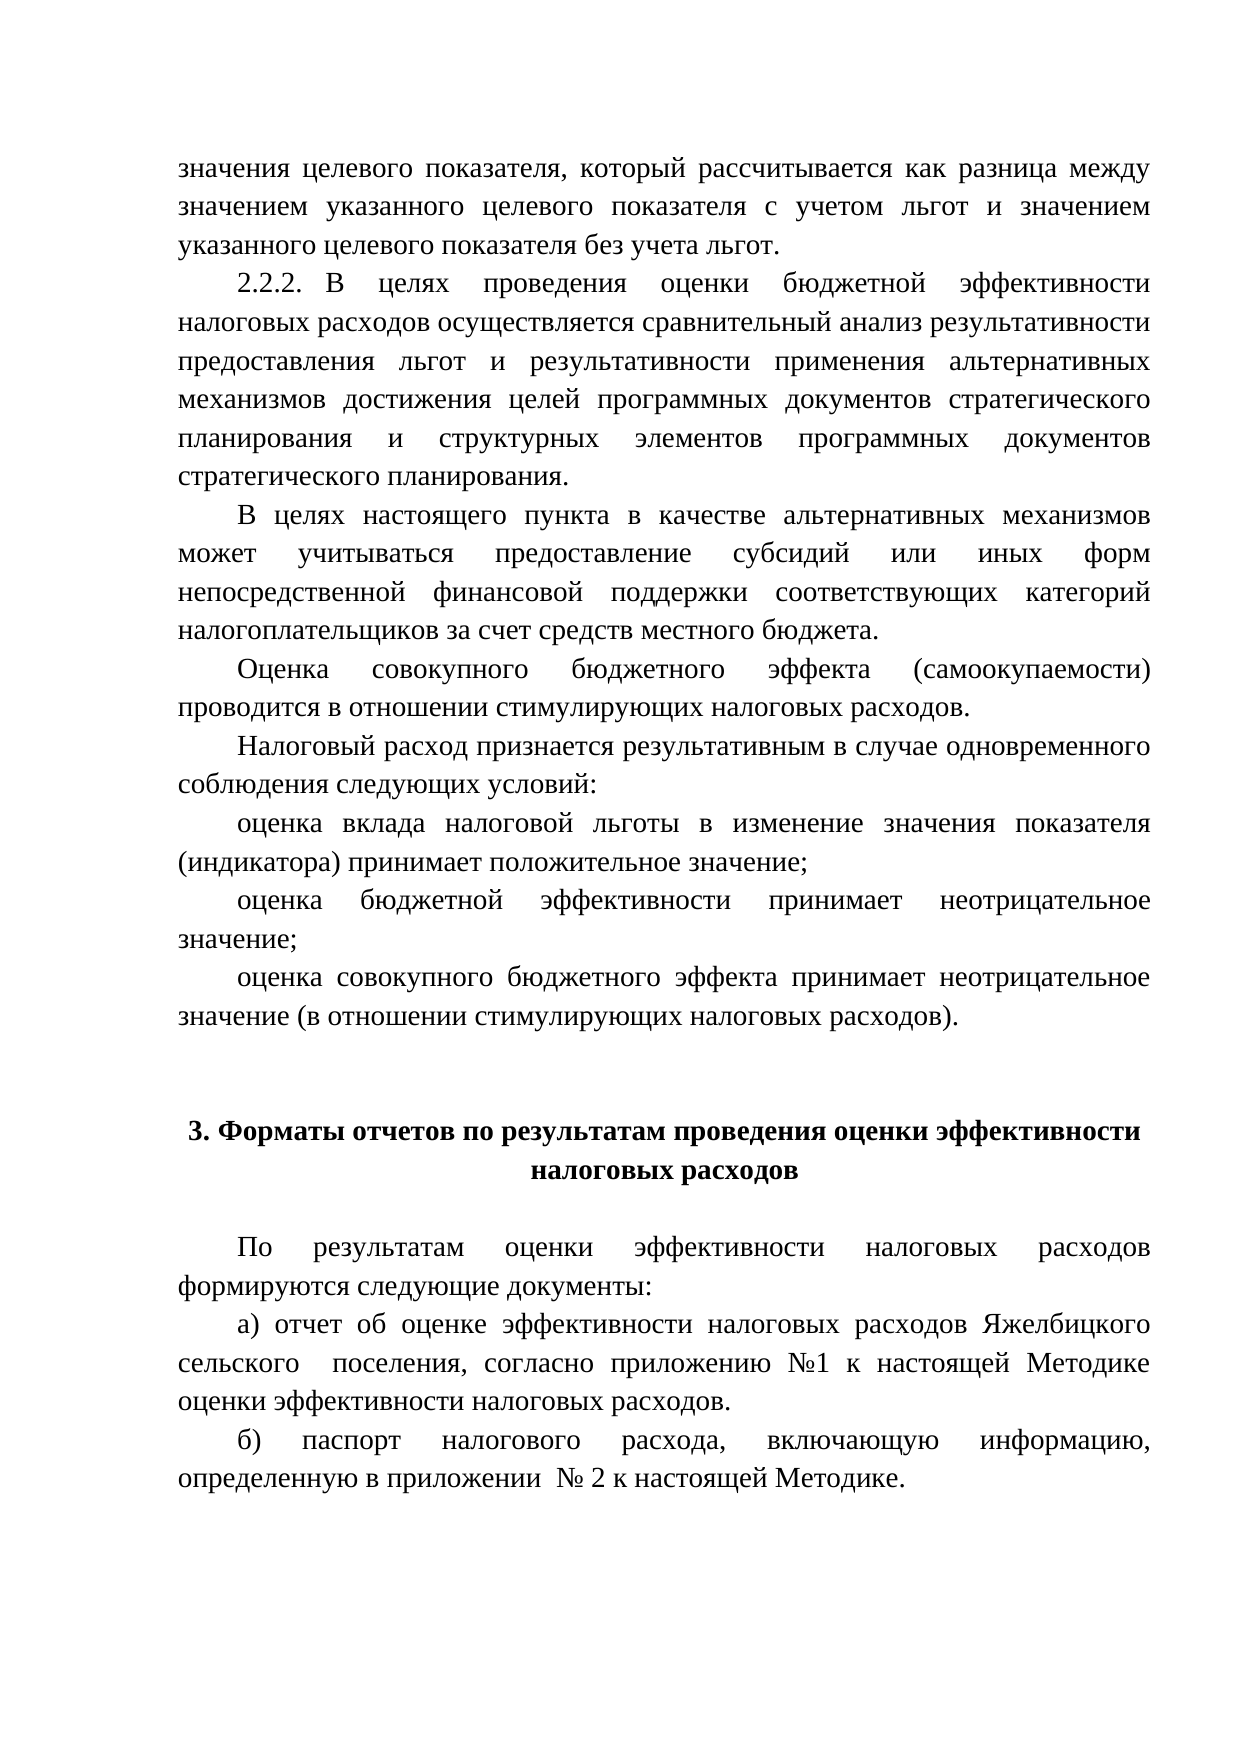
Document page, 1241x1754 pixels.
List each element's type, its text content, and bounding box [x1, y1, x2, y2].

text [178, 150, 1151, 261]
text 3. Форматы отчетов по результатам проведения оценки эффективности налоговых расходов [178, 1113, 1151, 1186]
text Налоговый расход признается результативным в случае одновременного соблюдения следующих условий: [178, 728, 1151, 800]
text оценка бюджетной эффективности принимает неотрицательное значение; [178, 882, 1151, 954]
text а) отчет об оценке эффективности налоговых расходов Яжелбицкого сельского поселения, согласно приложению №1 к настоящей Методике оценки эффективности налоговых расходов. [178, 1306, 1151, 1417]
text По результатам оценки эффективности налоговых расходов формируются следующие документы: [178, 1229, 1151, 1301]
text б) паспорт налогового расхода, включающую информацию, определенную в приложении № 2 к настоящей Методике. [178, 1422, 1151, 1494]
text В целях настоящего пункта в качестве альтернативных механизмов может учитываться предоставление субсидий или иных форм непосредственной финансовой поддержки соответствующих категорий налогоплательщиков за счет средств местного бюджета. [178, 497, 1151, 646]
text 2.2.2. В целях проведения оценки бюджетной эффективности налоговых расходов осуществляется сравнительный анализ результативности предоставления льгот и результативности применения альтернативных механизмов достижения целей программных документов стратегического планирования и структурных элементов программных документов стратегического планирования. [178, 266, 1151, 492]
text оценка совокупного бюджетного эффекта принимает неотрицательное значение (в отношении стимулирующих налоговых расходов). [178, 959, 1151, 1031]
text оценка вклада налоговой льготы в изменение значения показателя (индикатора) принимает положительное значение; [178, 805, 1151, 877]
text Оценка совокупного бюджетного эффекта (самоокупаемости) проводится в отношении стимулирующих налоговых расходов. [178, 651, 1151, 723]
